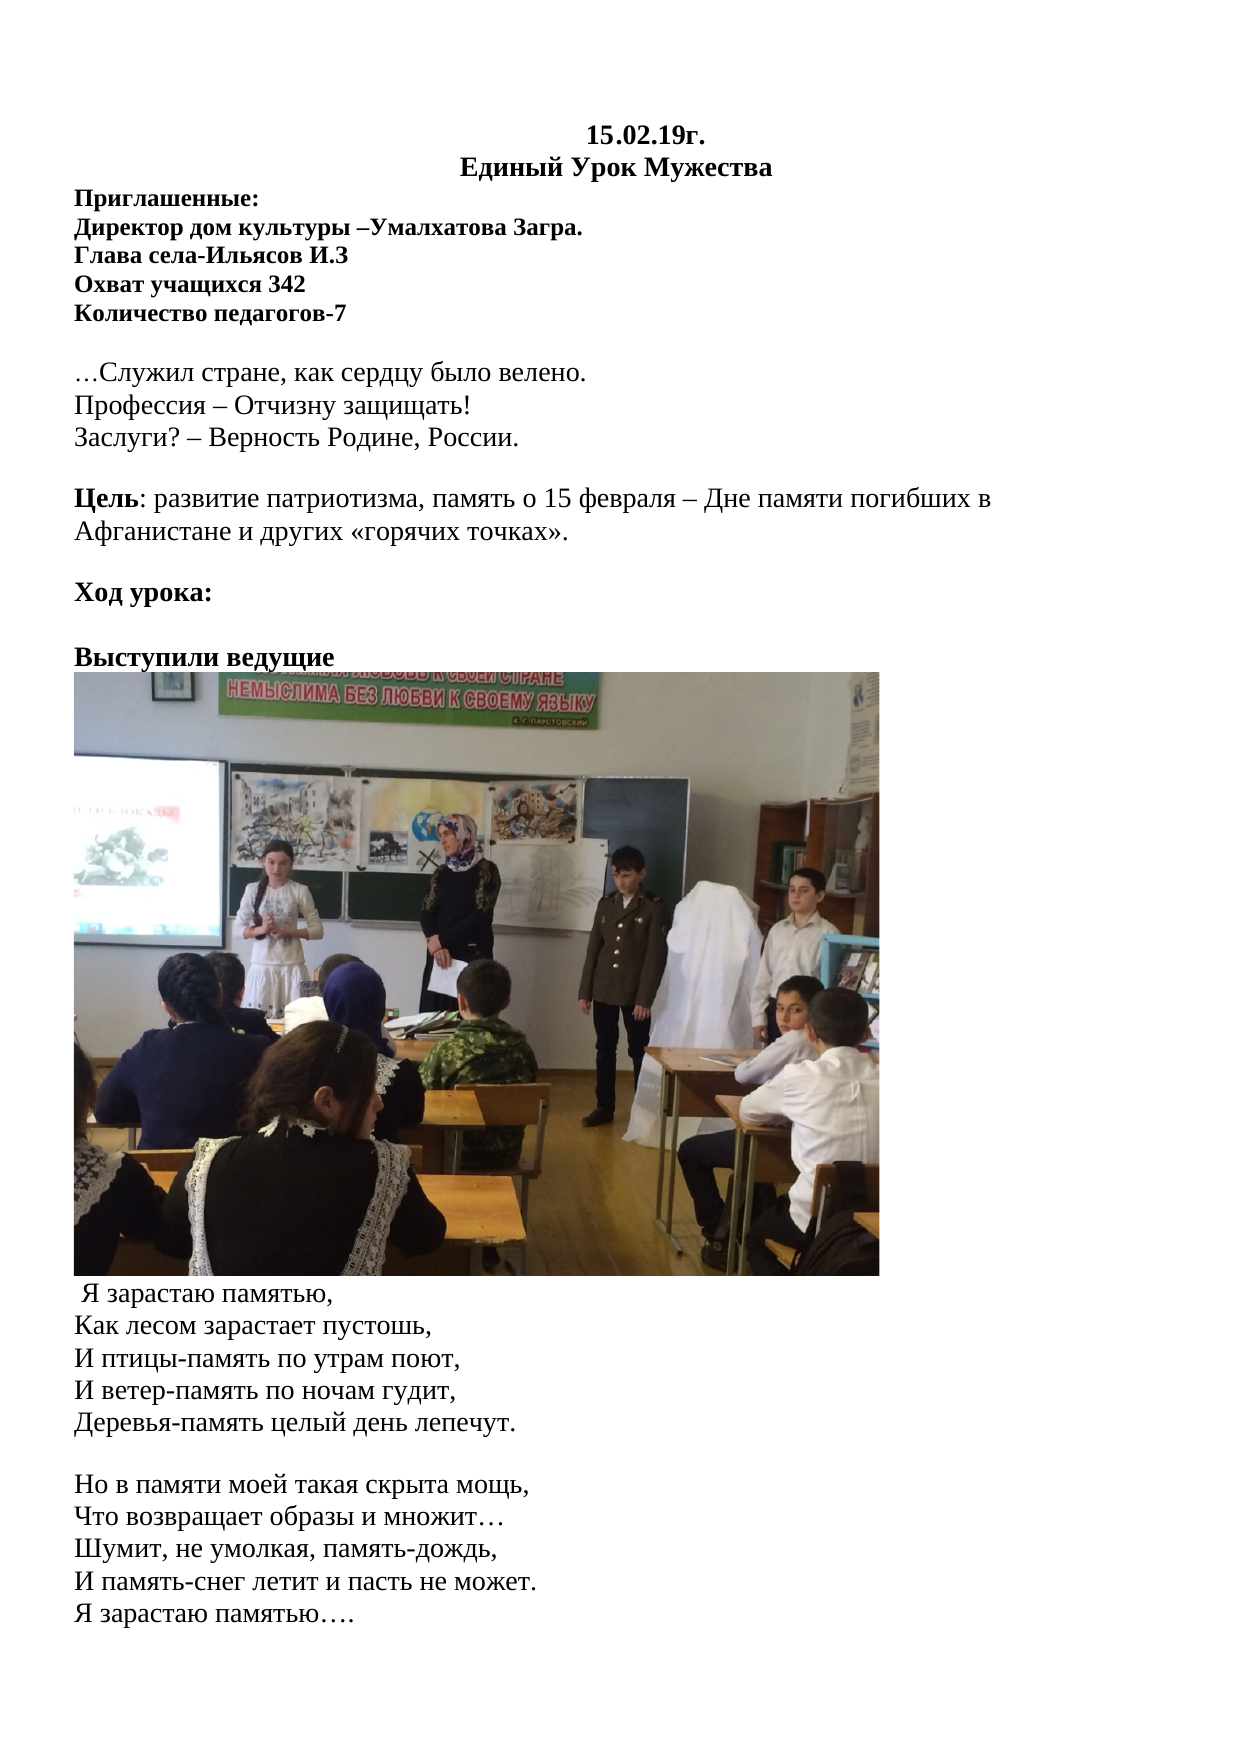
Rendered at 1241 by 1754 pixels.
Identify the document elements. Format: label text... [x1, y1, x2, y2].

text И ветер-память по ночам гудит, [74, 1373, 1152, 1406]
text Цель: развитие патриотизма, память о 15 февраля – Дне памяти погибших в Афганистане и других «горячих точках». [74, 481, 1152, 546]
text Заслуги? – Верность Родине, России. [74, 420, 1152, 453]
text Профессия – Отчизну защищать! [74, 388, 1152, 420]
text Глава села-Ильясов И.З [74, 240, 1152, 269]
text Я зарастаю памятью…. [74, 1596, 1152, 1629]
text И птицы-память по утрам поют, [74, 1341, 1152, 1373]
text Выступили ведущие [74, 640, 1152, 672]
text Я зарастаю памятью, [74, 1276, 1152, 1308]
text Ход урока: [74, 575, 1152, 607]
text …Служил стране, как сердцу было велено. [74, 355, 1152, 388]
text Количество педагогов-7 [74, 298, 1152, 327]
text 15.02.19г. [74, 118, 1152, 151]
text Как лесом зарастает пустошь, [74, 1308, 1152, 1341]
text Что возвращает образы и множит… [74, 1499, 1152, 1531]
text Охват учащихся 342 [74, 269, 1152, 298]
text Деревья-память целый день лепечут. [74, 1406, 1152, 1438]
text Но в памяти моей такая скрыта мощь, [74, 1467, 1152, 1499]
picture [73, 672, 880, 1276]
text Шумит, не умолкая, память-дождь, [74, 1531, 1152, 1564]
text И память-снег летит и пасть не может. [74, 1564, 1152, 1596]
text Приглашенные: [74, 183, 1152, 212]
text Единый Урок Мужества [74, 151, 1152, 183]
text Директор дом культуры –Умалхатова Загра. [74, 212, 1152, 240]
